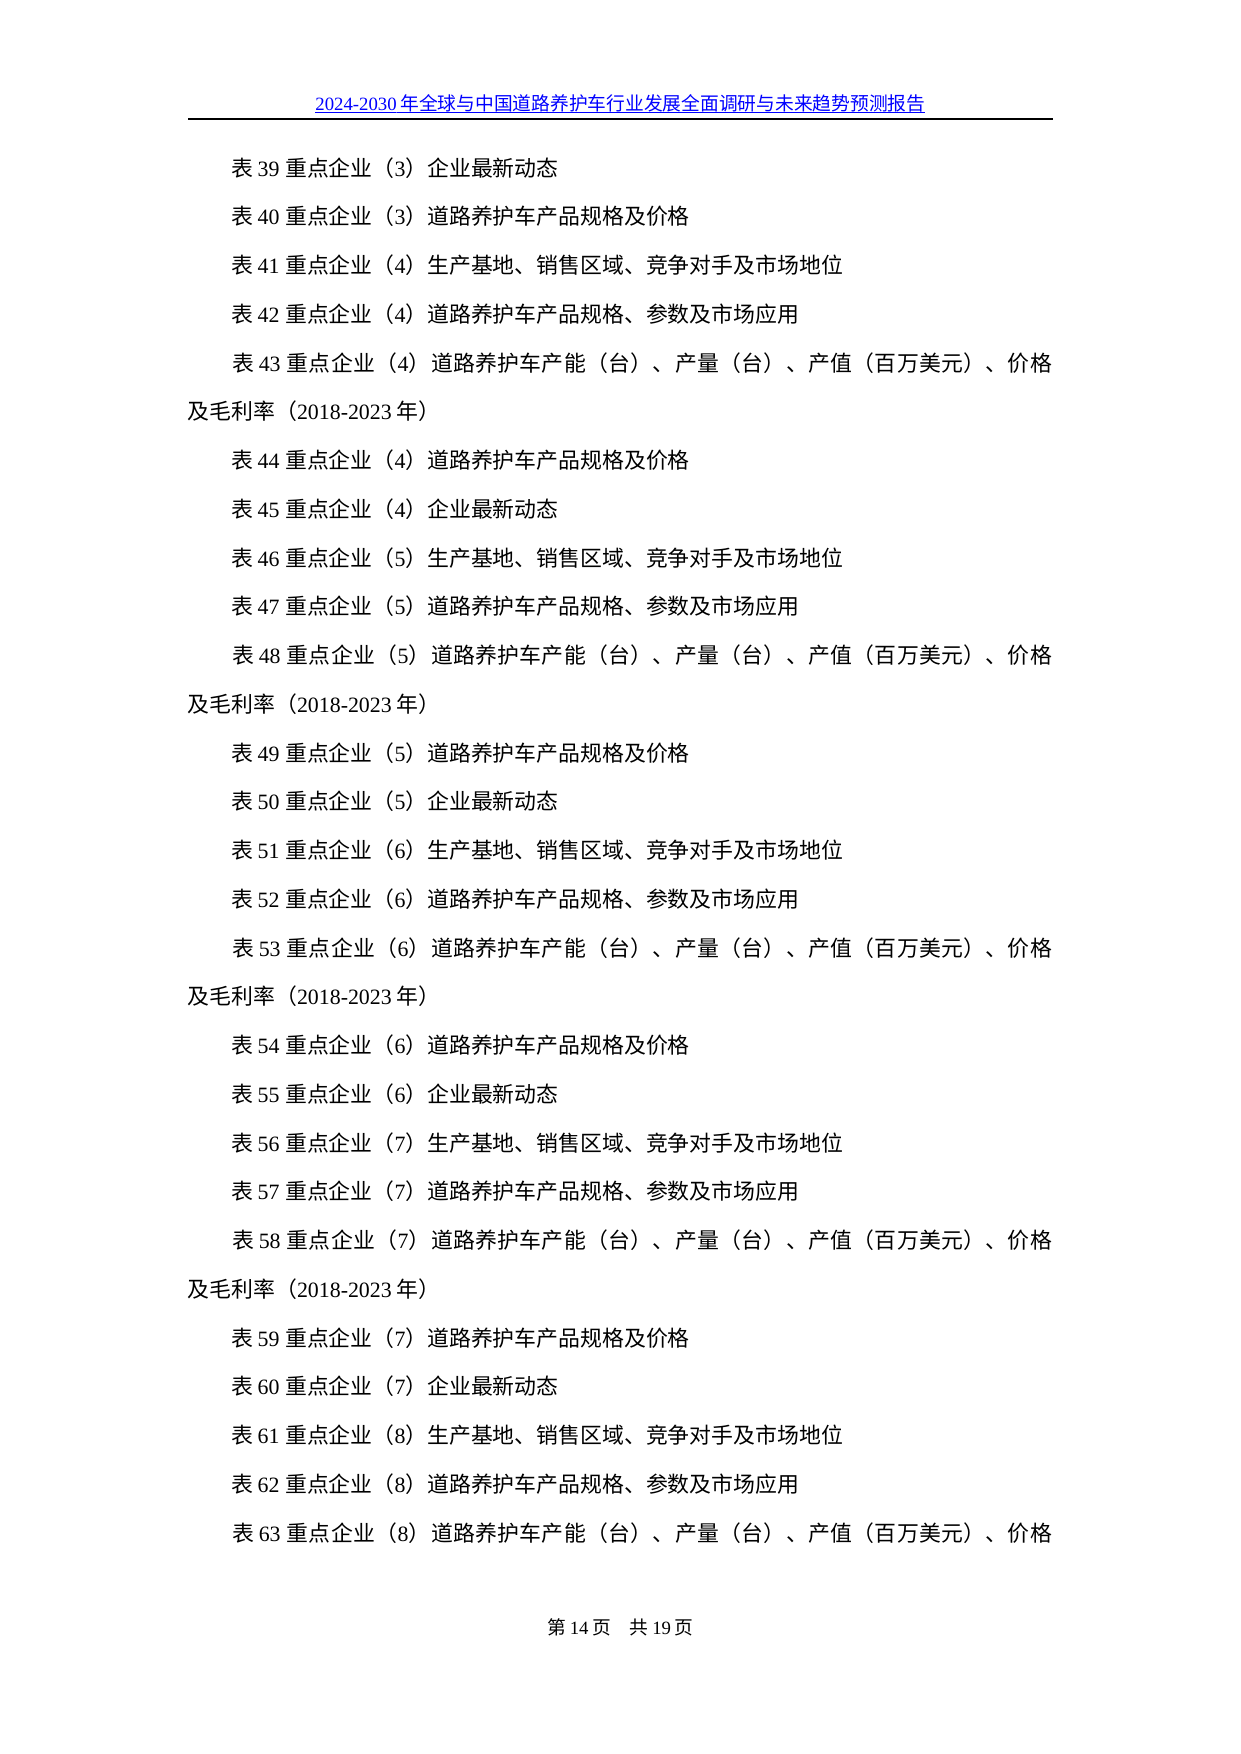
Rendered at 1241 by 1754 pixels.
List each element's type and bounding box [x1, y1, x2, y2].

text [187, 150, 1053, 1548]
